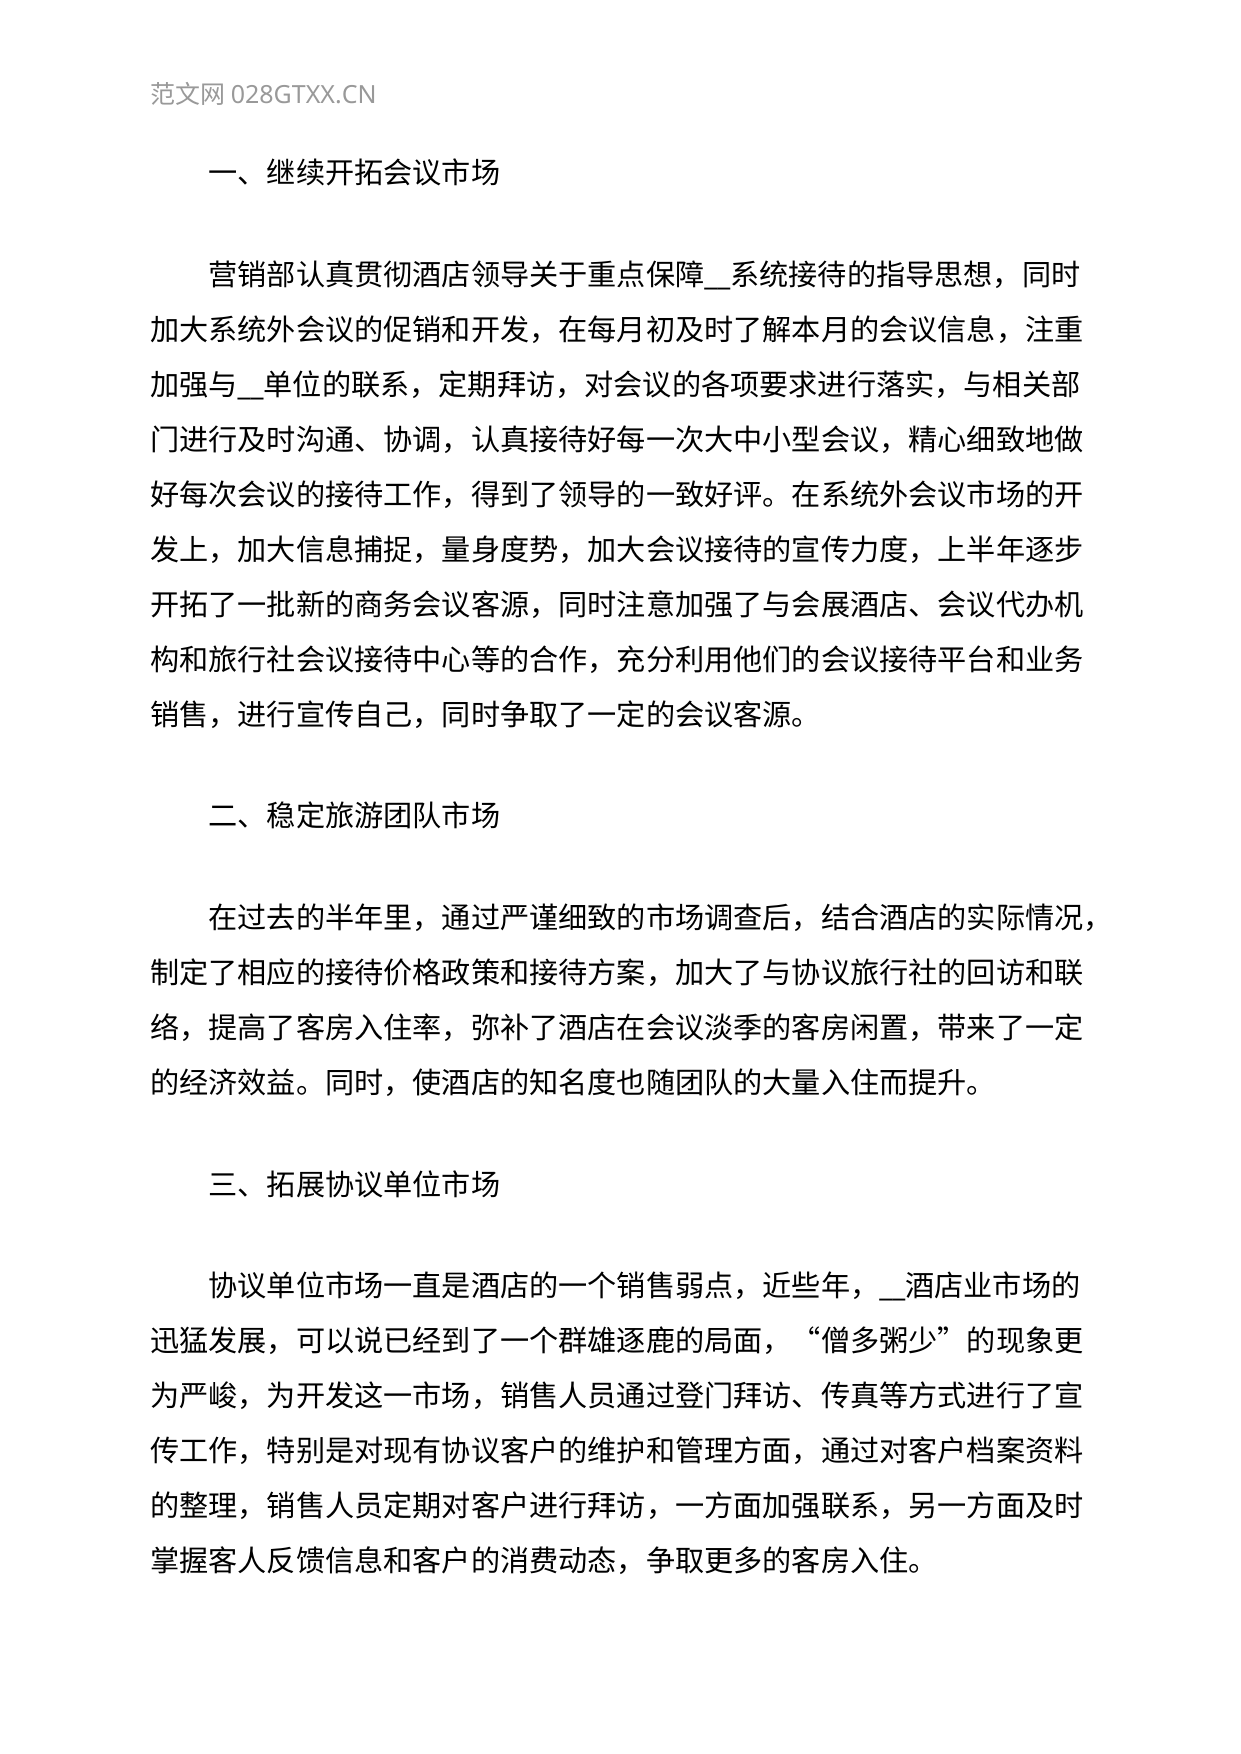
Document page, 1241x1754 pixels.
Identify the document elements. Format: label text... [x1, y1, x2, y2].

text 协议单位市场一直是酒店的一个销售弱点，近些年，__酒店业市场的迅猛发展，可以说已经到了一个群雄逐鹿的局面，“僧多粥少”的现象更为严峻，为开发这一市场，销售人员通过登门拜访、传真等方式进行了宣传工作，特别是对现有协议客户的维护和管理方面，通过对客户档案资料的整理，销售人员定期对客户进行拜访，一方面加强联系，另一方面及时掌握客人反馈信息和客户的消费动态，争取更多的客房入住。 [150, 1263, 1090, 1580]
text 在过去的半年里，通过严谨细致的市场调查后，结合酒店的实际情况，制定了相应的接待价格政策和接待方案，加大了与协议旅行社的回访和联络，提高了客房入住率，弥补了酒店在会议淡季的客房闲置，带来了一定的经济效益。同时，使酒店的知名度也随团队的大量入住而提升。 [150, 895, 1090, 1102]
text 营销部认真贯彻酒店领导关于重点保障__系统接待的指导思想，同时加大系统外会议的促销和开发，在每月初及时了解本月的会议信息，注重加强与__单位的联系，定期拜访，对会议的各项要求进行落实，与相关部门进行及时沟通、协调，认真接待好每一次大中小型会议，精心细致地做好每次会议的接待工作，得到了领导的一致好评。在系统外会议市场的开发上，加大信息捕捉，量身度势，加大会议接待的宣传力度，上半年逐步开拓了一批新的商务会议客源，同时注意加强了与会展酒店、会议代办机构和旅行社会议接待中心等的合作，充分利用他们的会议接待平台和业务销售，进行宣传自己，同时争取了一定的会议客源。 [150, 252, 1090, 733]
text 一、继续开拓会议市场 [150, 150, 1090, 192]
text 三、拓展协议单位市场 [150, 1161, 1090, 1203]
text 二、稳定旅游团队市场 [150, 793, 1090, 835]
